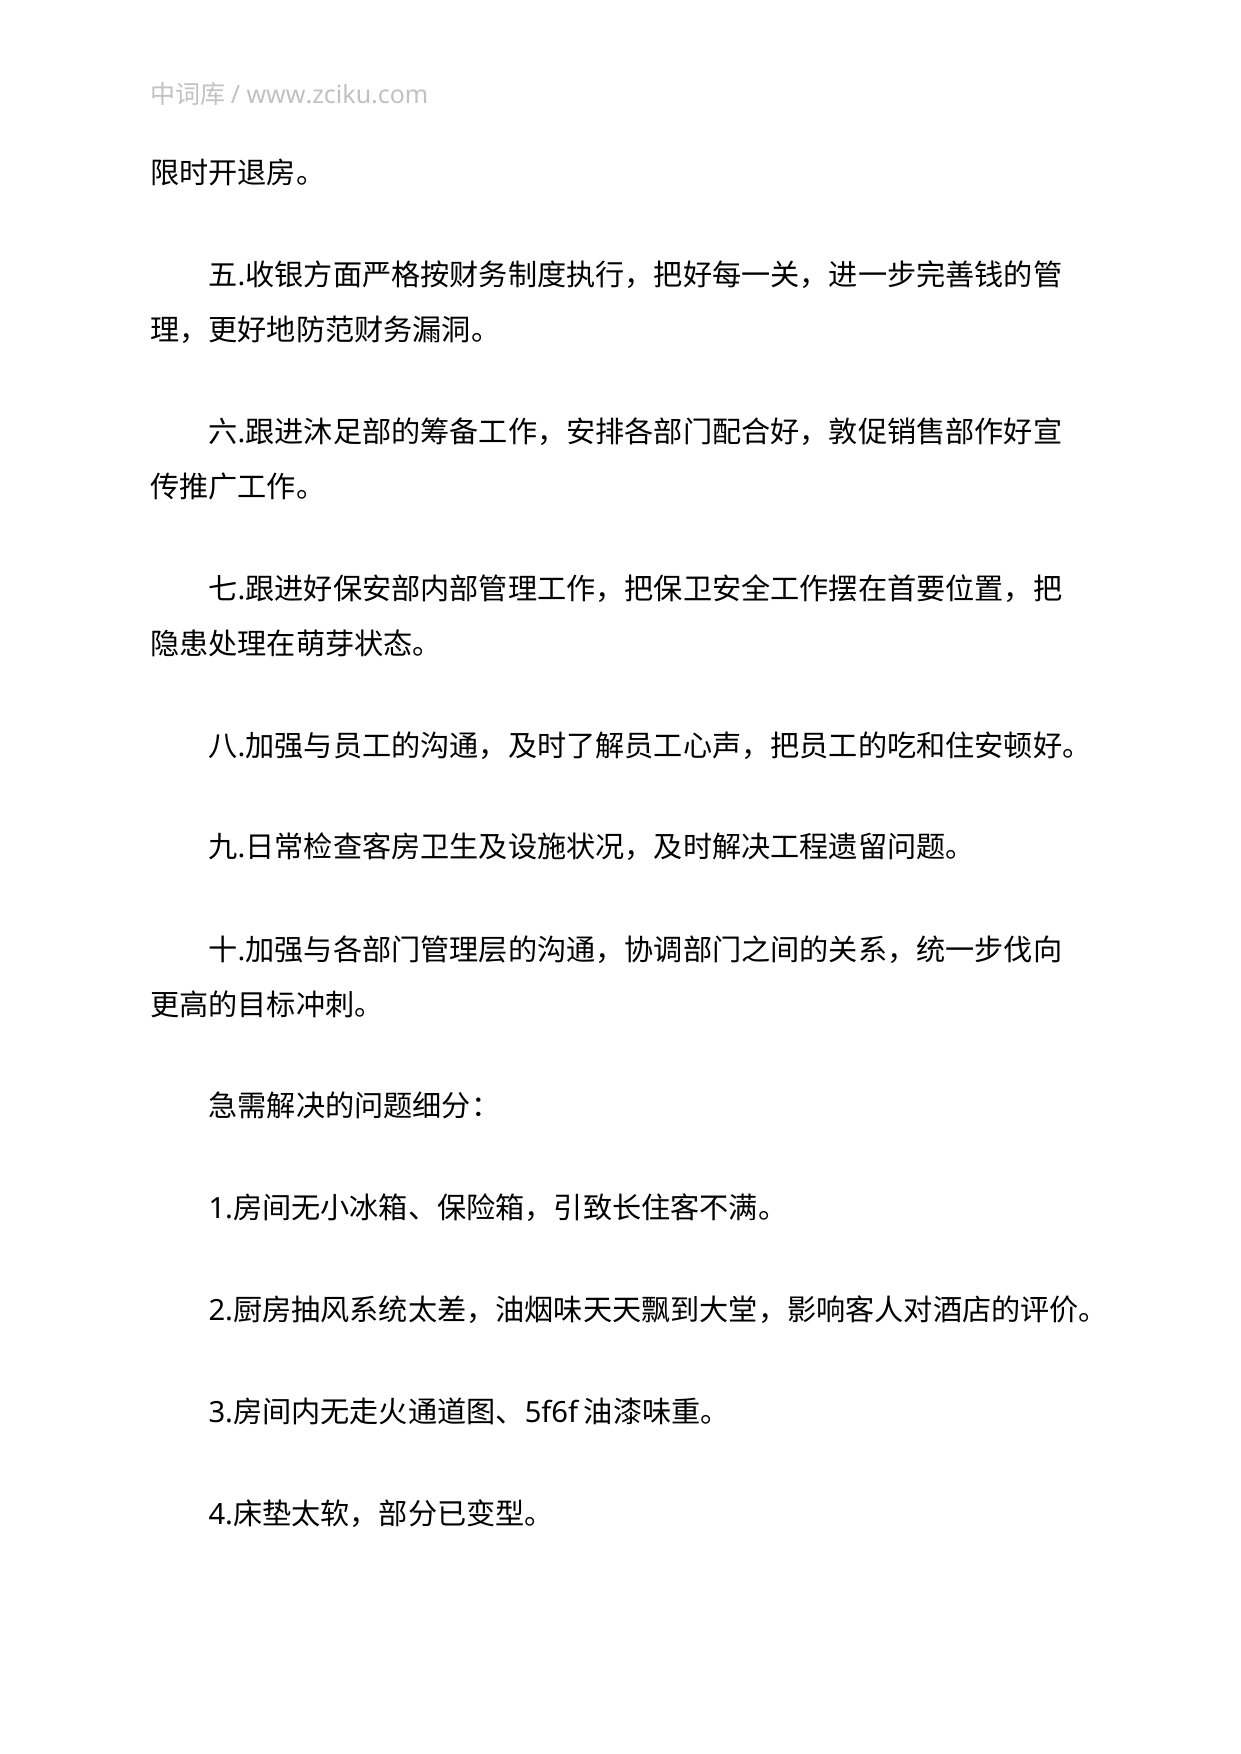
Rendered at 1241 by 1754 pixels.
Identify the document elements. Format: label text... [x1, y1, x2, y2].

text 4.床垫太软，部分已变型。 [150, 1491, 1090, 1533]
text 1.房间无小冰箱、保险箱，引致长住客不满。 [150, 1184, 1090, 1227]
text 五.收银方面严格按财务制度执行，把好每一关，进一步完善钱的管理，更好地防范财务漏洞。 [150, 252, 1090, 349]
text 六.跟进沐足部的筹备工作，安排各部门配合好，敦促销售部作好宣传推广工作。 [150, 408, 1090, 506]
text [150, 150, 1090, 192]
text 十.加强与各部门管理层的沟通，协调部门之间的关系，统一步伐向更高的目标冲刺。 [150, 926, 1090, 1023]
text 急需解决的问题细分： [150, 1083, 1090, 1125]
text 九.日常检查客房卫生及设施状况，及时解决工程遗留问题。 [150, 824, 1090, 866]
text 2.厨房抽风系统太差，油烟味天天飘到大堂，影响客人对酒店的评价。 [150, 1287, 1090, 1329]
text 七.跟进好保安部内部管理工作，把保卫安全工作摆在首要位置，把隐患处理在萌芽状态。 [150, 565, 1090, 663]
text 3.房间内无走火通道图、5f6f油漆味重。 [150, 1388, 1090, 1431]
text 八.加强与员工的沟通，及时了解员工心声，把员工的吃和住安顿好。 [150, 722, 1090, 764]
